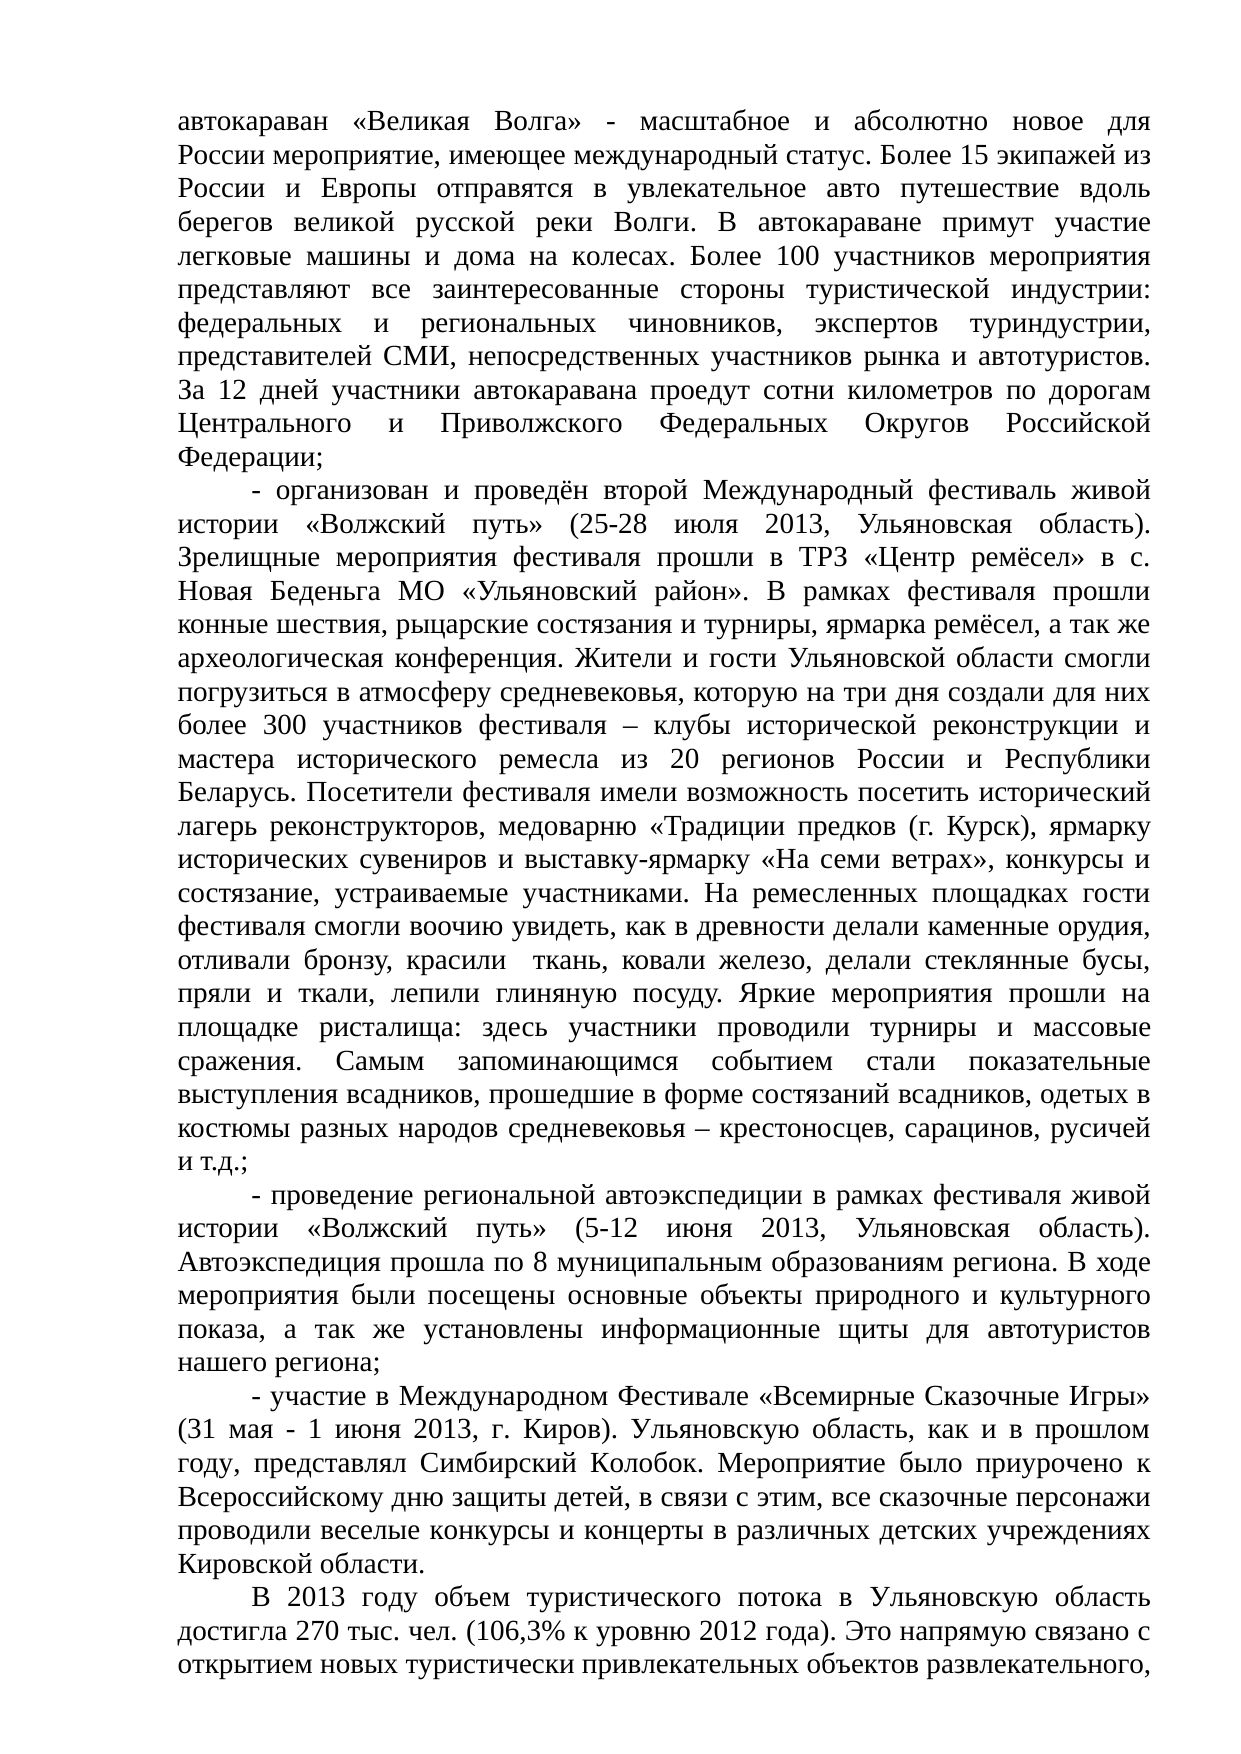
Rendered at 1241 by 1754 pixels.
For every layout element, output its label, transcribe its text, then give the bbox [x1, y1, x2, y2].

text - проведение региональной автоэкспедиции в рамках фестиваля живой истории «Волжский путь» (5-12 июня 2013, Ульяновская область). Автоэкспедиция прошла по 8 муниципальным образованиям региона. В ходе мероприятия были посещены основные объекты природного и культурного показа, а так же установлены информационные щиты для автотуристов нашего региона; [177, 1177, 1152, 1378]
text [177, 1579, 1152, 1680]
text - участие в Международном Фестивале «Всемирные Сказочные Игры» (31 мая - 1 июня . Киров). Ульяновскую область, как и в прошлом году, представлял Симбирский Колобок. Мероприятие было приурочено к Всероссийскому дню защиты детей, в связи с этим, все сказочные персонажи проводили веселые конкурсы и концерты в различных детских учреждениях Кировской области. [177, 1378, 1152, 1579]
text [177, 103, 1152, 472]
text - организован и проведён второй Международный фестиваль живой истории «Волжский путь» (25-28 июля 2013, Ульяновская область). Зрелищные мероприятия фестиваля прошли в ТРЗ «Центр ремёсел» в с. Новая Беденьга МО «Ульяновский район». В рамках фестиваля прошли конные шествия, рыцарские состязания и турниры, ярмарка ремёсел, а так же археологическая конференция. Жители и гости Ульяновской области смогли погрузиться в атмосферу средневековья, которую на три дня создали для них более 300 участников фестиваля – клубы исторической реконструкции и мастера исторического ремесла из 20 регионов России и Республики Беларусь. Посетители фестиваля имели возможность посетить исторический лагерь реконструкторов, медоварню «Традиции предков (г. Курск), ярмарку исторических сувениров и выставку-ярмарку «На семи ветрах», конкурсы и состязание, устраиваемые участниками. На ремесленных площадках гости фестиваля смогли воочию увидеть, как в древности делали каменные орудия, отливали бронзу, красили ткань, ковали железо, делали стеклянные бусы, пряли и ткали, лепили глиняную посуду. Яркие мероприятия прошли на площадке ристалища: здесь участники проводили турниры и массовые сражения. Самым запоминающимся событием стали показательные выступления всадников, прошедшие в форме состязаний всадников, одетых в костюмы разных народов средневековья – крестоносцев, сарацинов, русичей и т.д.; [177, 472, 1152, 1177]
